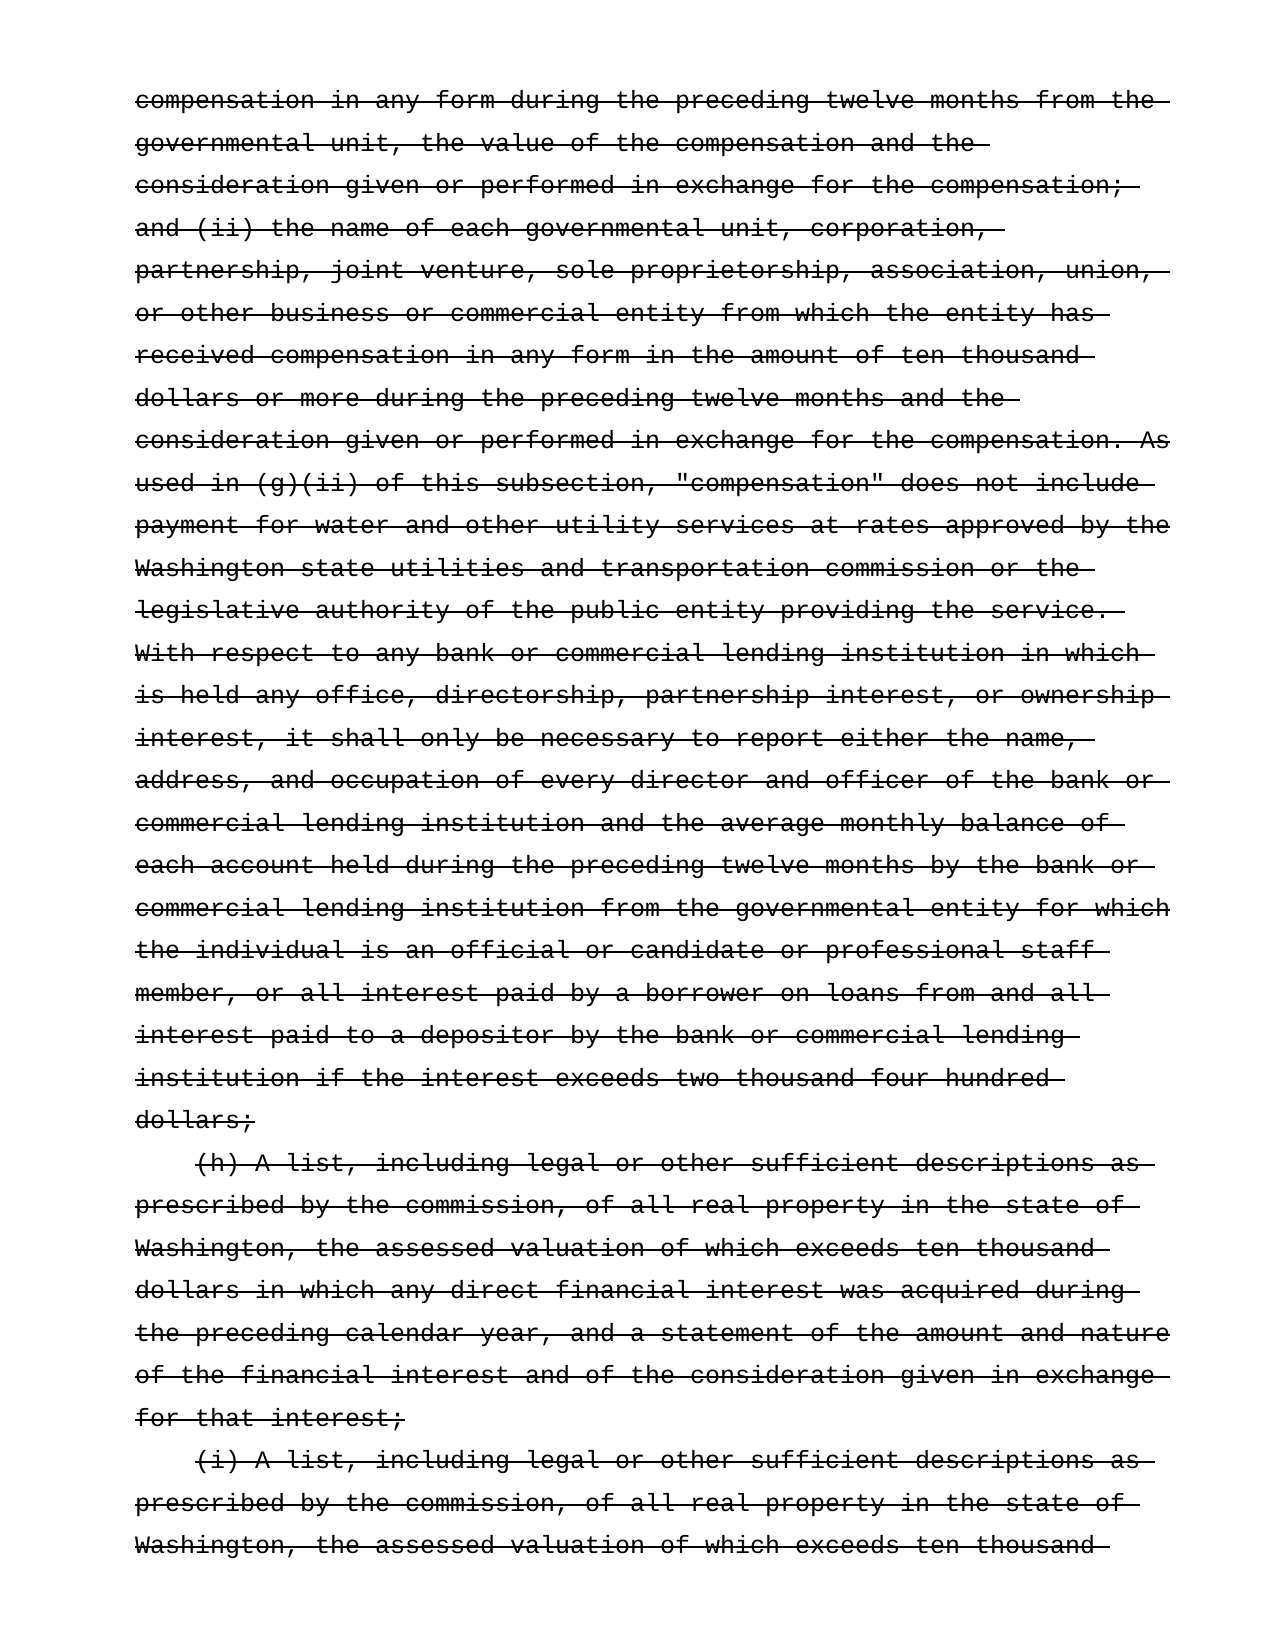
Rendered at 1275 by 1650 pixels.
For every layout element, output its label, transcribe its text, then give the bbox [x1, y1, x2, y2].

text (h) A list, including legal or other sufficient descriptions as prescribed by the commission, of all real property in the state of Washington, the assessed valuation of which exceeds ten thousand dollars in which any direct financial interest was acquired during the preceding calendar year, and a statement of the amount and nature of the financial interest and of the consideration given in exchange for that interest; [135, 1378, 1170, 1435]
text (h) A list, including legal or other sufficient descriptions as prescribed by the commission, of all real property in the state of Washington, the assessed valuation of which exceeds ten thousand dollars in which any direct financial interest was acquired during the preceding calendar year, and a statement of the amount and nature of the financial interest and of the consideration given in exchange for that interest; [135, 1336, 1170, 1376]
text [135, 103, 1170, 271]
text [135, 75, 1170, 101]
text (h) A list, including legal or other sufficient descriptions as prescribed by the commission, of all real property in the state of Washington, the assessed valuation of which exceeds ten thousand dollars in which any direct financial interest was acquired during the preceding calendar year, and a statement of the amount and nature of the financial interest and of the consideration given in exchange for that interest; [135, 1137, 1170, 1334]
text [135, 1435, 1170, 1562]
